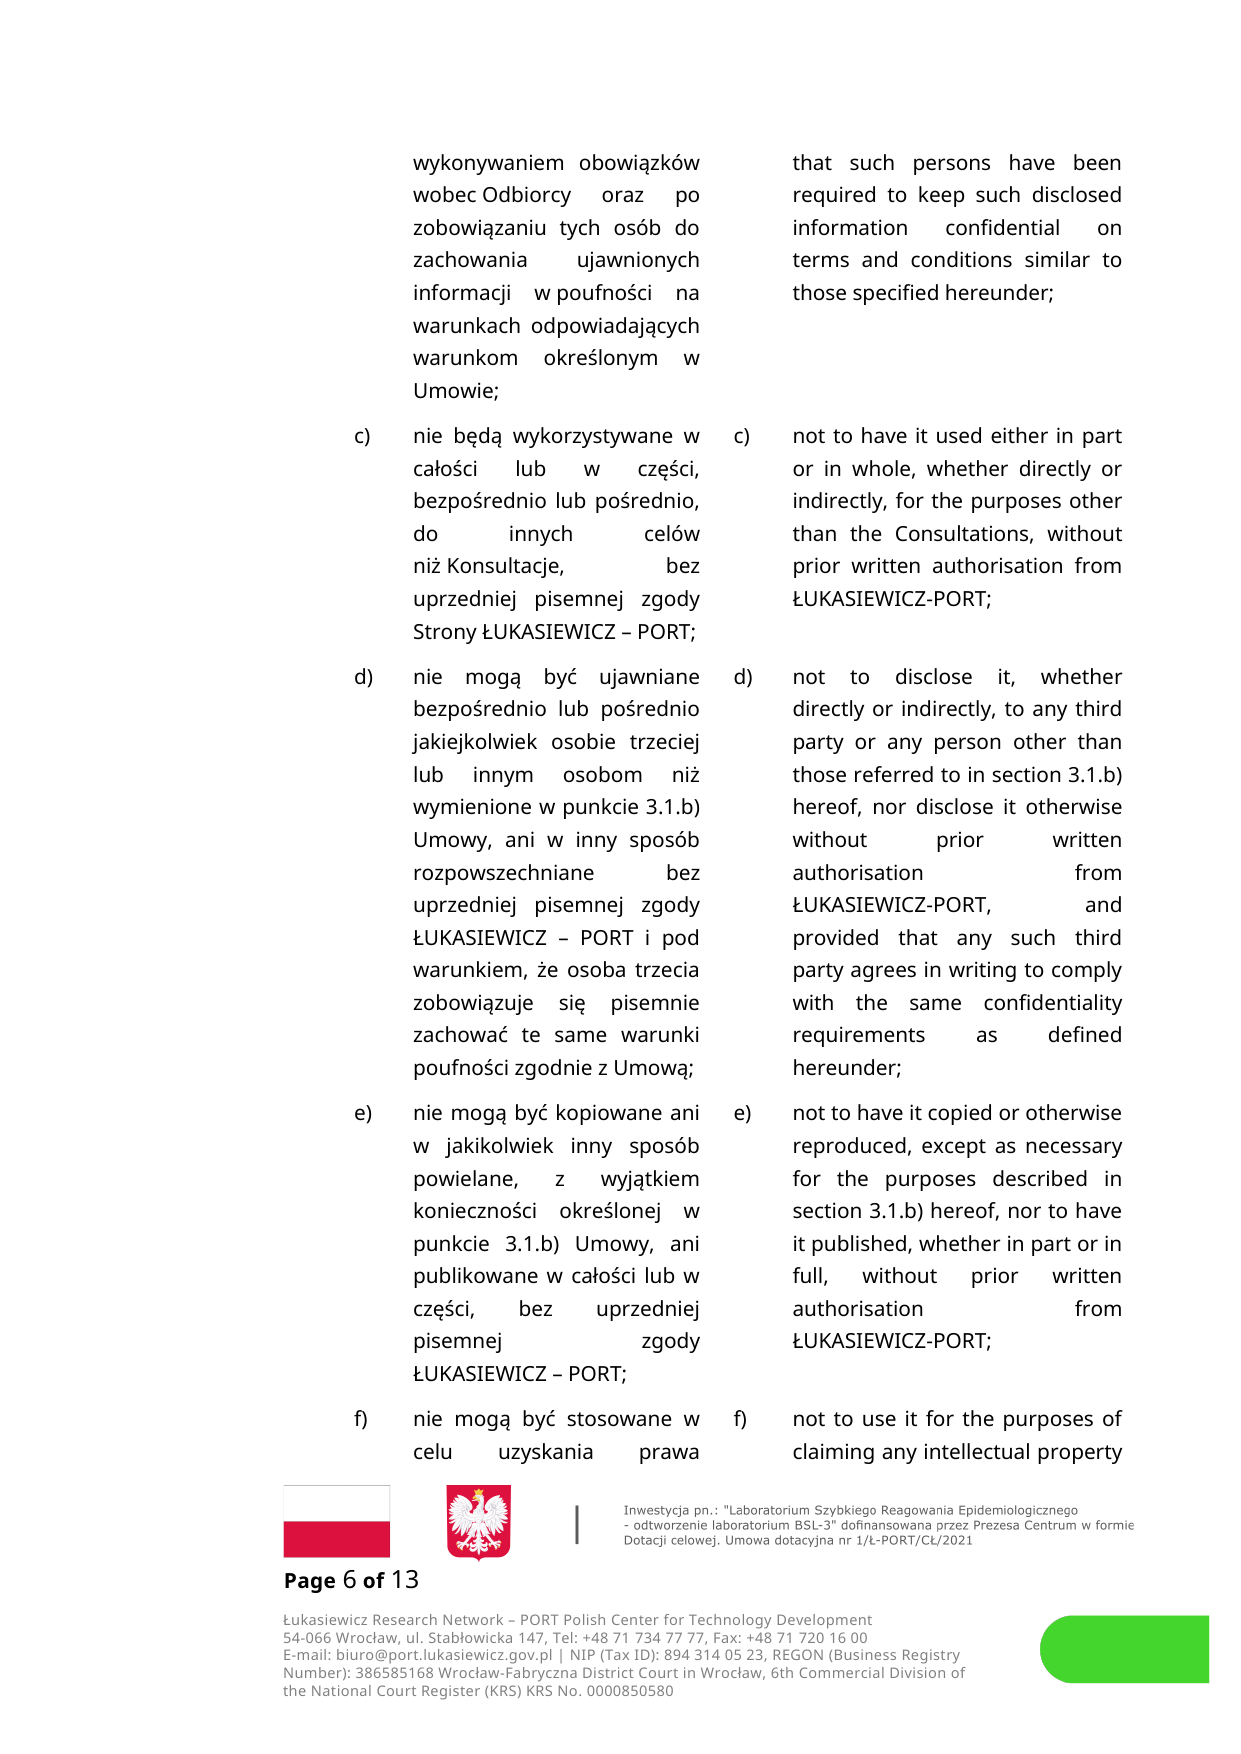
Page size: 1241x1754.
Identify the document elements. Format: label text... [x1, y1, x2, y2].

table_cell not to have it copied or otherwise reproduced, except as necessary for the purposes described in section 3.1.b) hereof, nor to have it published, whether in part or in full, without prior written authorisation from ŁUKASIEWICZ-PORT; [711, 1099, 1134, 1404]
table_cell nie mogą być kopiowane ani w jakikolwiek inny sposób powielane, z wyjątkiem konieczności określonej w punkcie 3.1.b) Umowy, ani publikowane w całości lub w części, bez uprzedniej pisemnej zgody ŁUKASIEWICZ – PORT; [284, 1099, 711, 1404]
table_cell not to disclose it, whether directly or indirectly, to any third party or any person other than those referred to in section 3.1.b) hereof, nor disclose it otherwise without prior written authorisation from ŁUKASIEWICZ-PORT, and provided that any such third party agrees in writing to comply with the same confidentiality requirements as defined hereunder; [711, 662, 1134, 1098]
picture [283, 1485, 1134, 1562]
table_cell nie będą wykorzystywane w całości lub w części, bezpośrednio lub pośrednio, do innych celów niż Konsultacje, bez uprzedniej pisemnej zgody Strony ŁUKASIEWICZ – PORT; [284, 421, 711, 662]
table_cell not to have it used either in part or in whole, whether directly or indirectly, for the purposes other than the Consultations, without prior written authorisation from ŁUKASIEWICZ-PORT; [711, 421, 1134, 662]
table_cell nie mogą być ujawniane bezpośrednio lub pośrednio jakiejkolwiek osobie trzeciej lub innym osobom niż wymienione w punkcie 3.1.b) Umowy, ani w inny sposób rozpowszechniane bez uprzedniej pisemnej zgody ŁUKASIEWICZ – PORT i pod warunkiem, że osoba trzecia zobowiązuje się pisemnie zachować te same warunki poufności zgodnie z Umową; [284, 662, 711, 1098]
picture [1036, 1611, 1239, 1752]
